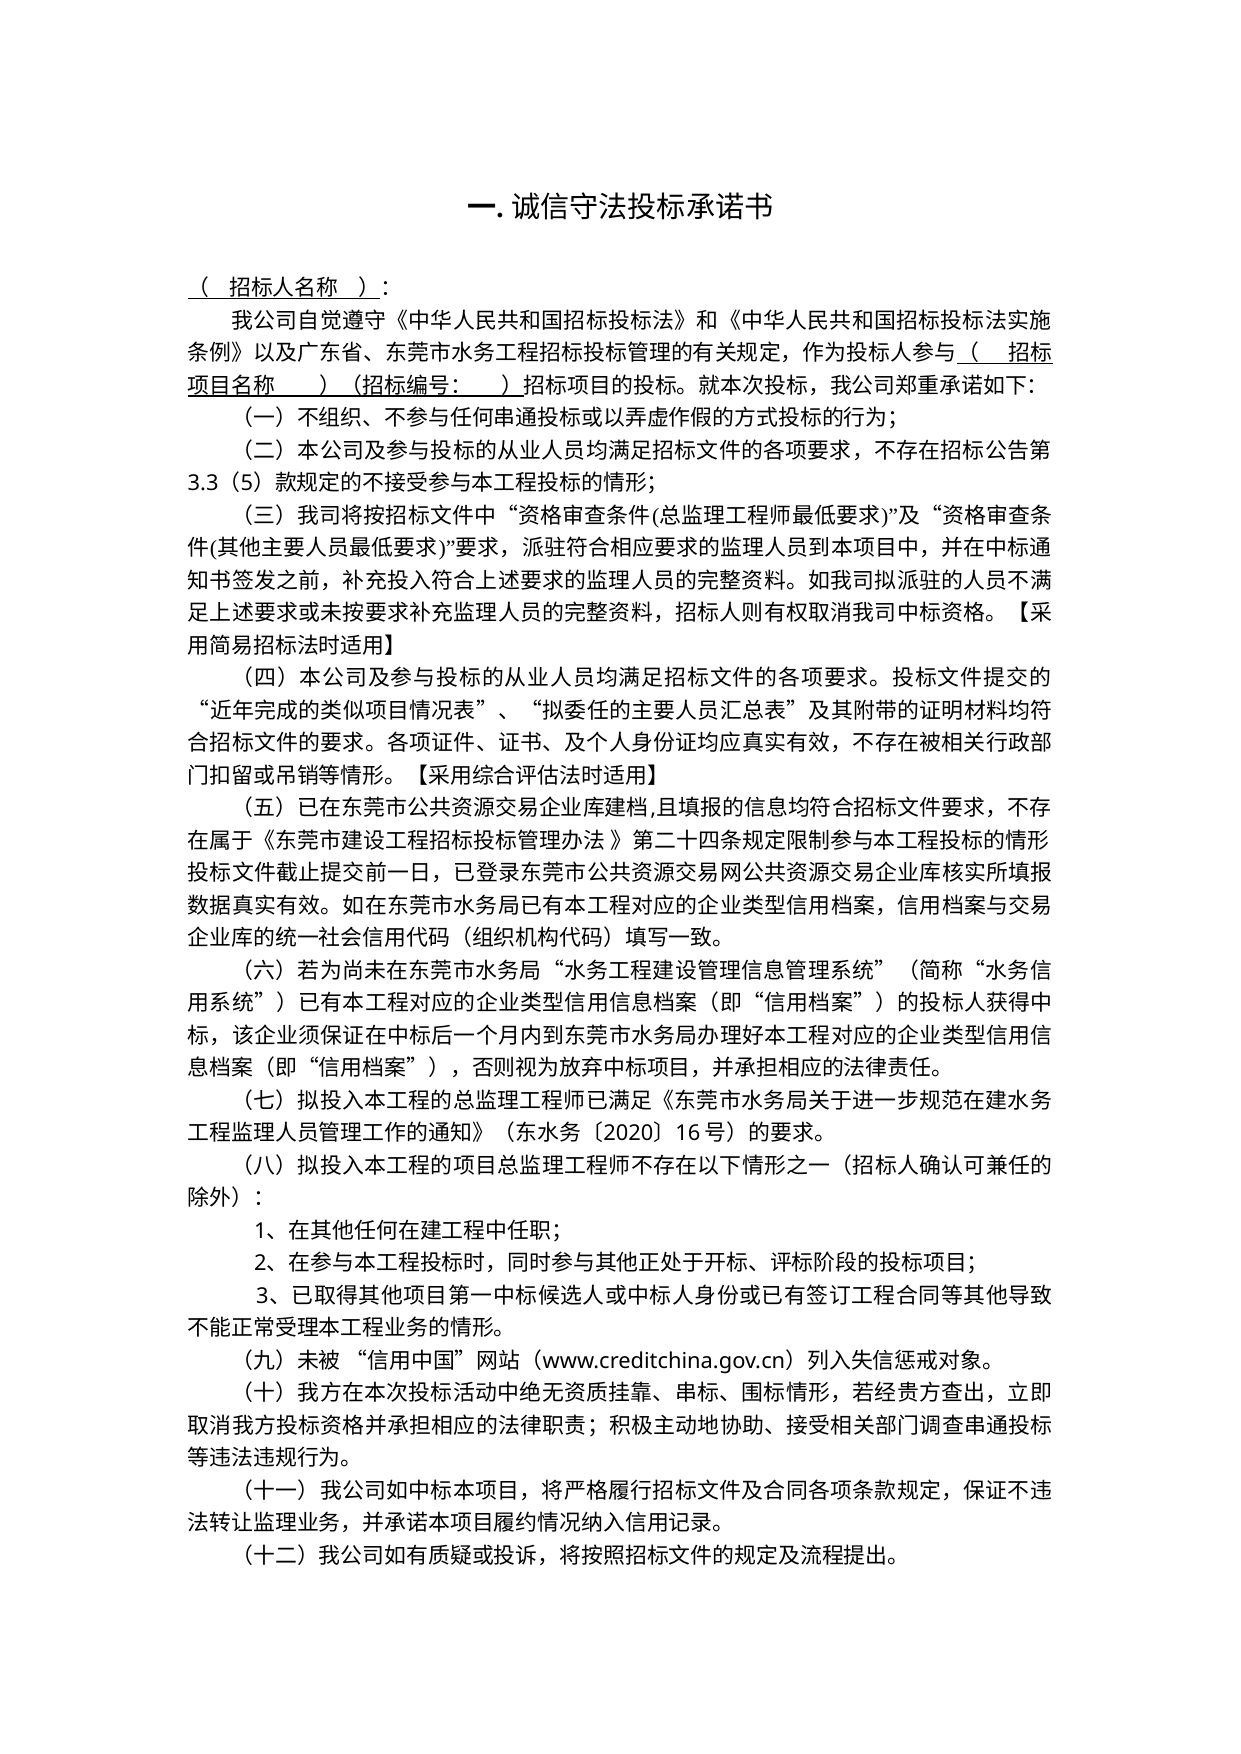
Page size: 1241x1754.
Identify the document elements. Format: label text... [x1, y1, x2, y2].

text （七）拟投入本工程的总监理工程师已满足《东莞市水务局关于进一步规范在建水务工程监理人员管理工作的通知》（东水务〔2020〕16号）的要求。 [187, 1082, 1053, 1147]
text （九）未被 “信用中国”网站（www.creditchina.gov.cn）列入失信惩戒对象。 [187, 1342, 1053, 1375]
text （十）我方在本次投标活动中绝无资质挂靠、串标、围标情形，若经贵方查出，立即取消我方投标资格并承担相应的法律职责；积极主动地协助、接受相关部门调查串通投标等违法违规行为。 [187, 1375, 1053, 1472]
text （ 招标人名称 ）： [187, 270, 1053, 302]
text （一）不组织、不参与任何串通投标或以弄虚作假的方式投标的行为； [187, 400, 1053, 432]
text 2、在参与本工程投标时，同时参与其他正处于开标、评标阶段的投标项目； [187, 1245, 1053, 1277]
text （五）已在东莞市公共资源交易企业库建档,且填报的信息均符合招标文件要求，不存在属于《东莞市建设工程招标投标管理办法 》第二十四条规定限制参与本工程投标的情形。投标文件截止提交前一日，已登录东莞市公共资源交易网公共资源交易企业库核实所填报数据真实有效。如在东莞市水务局已有本工程对应的企业类型信用档案，信用档案与交易企业库的统一社会信用代码（组织机构代码）填写一致。 [187, 790, 1053, 952]
text （三）我司将按招标文件中“资格审查条件(总监理工程师最低要求)”及“资格审查条件(其他主要人员最低要求)”要求，派驻符合相应要求的监理人员到本项目中，并在中标通知书签发之前，补充投入符合上述要求的监理人员的完整资料。如我司拟派驻的人员不满足上述要求或未按要求补充监理人员的完整资料，招标人则有权取消我司中标资格。【采用简易招标法时适用】 [187, 497, 1053, 660]
text （四）本公司及参与投标的从业人员均满足招标文件的各项要求。投标文件提交的“近年完成的类似项目情况表”、“拟委任的主要人员汇总表”及其附带的证明材料均符合招标文件的要求。各项证件、证书、及个人身份证均应真实有效，不存在被相关行政部门扣留或吊销等情形。【采用综合评估法时适用】 [187, 660, 1053, 790]
text （二）本公司及参与投标的从业人员均满足招标文件的各项要求，不存在招标公告第3.3（5）款规定的不接受参与本工程投标的情形； [187, 432, 1053, 497]
text （六）若为尚未在东莞市水务局“水务工程建设管理信息管理系统”（简称“水务信用系统”）已有本工程对应的企业类型信用信息档案（即“信用档案”）的投标人获得中标，该企业须保证在中标后一个月内到东莞市水务局办理好本工程对应的企业类型信用信息档案（即“信用档案”），否则视为放弃中标项目，并承担相应的法律责任。 [187, 952, 1053, 1082]
text 1、在其他任何在建工程中任职； [187, 1212, 1053, 1245]
text 3、已取得其他项目第一中标候选人或中标人身份或已有签订工程合同等其他导致不能正常受理本工程业务的情形。 [187, 1277, 1053, 1342]
text 一. 诚信守法投标承诺书 [187, 172, 1053, 237]
text 我公司自觉遵守《中华人民共和国招标投标法》和《中华人民共和国招标投标法实施条例》以及广东省、东莞市水务工程招标投标管理的有关规定，作为投标人参与（ 招标项目名称 ）（招标编号： ）招标项目的投标。就本次投标，我公司郑重承诺如下： [187, 302, 1053, 400]
text （十一）我公司如中标本项目，将严格履行招标文件及合同各项条款规定，保证不违法转让监理业务，并承诺本项目履约情况纳入信用记录。 [187, 1472, 1053, 1537]
text （十二）我公司如有质疑或投诉，将按照招标文件的规定及流程提出。 [187, 1537, 1053, 1570]
text （八）拟投入本工程的项目总监理工程师不存在以下情形之一（招标人确认可兼任的除外）： [187, 1147, 1053, 1212]
